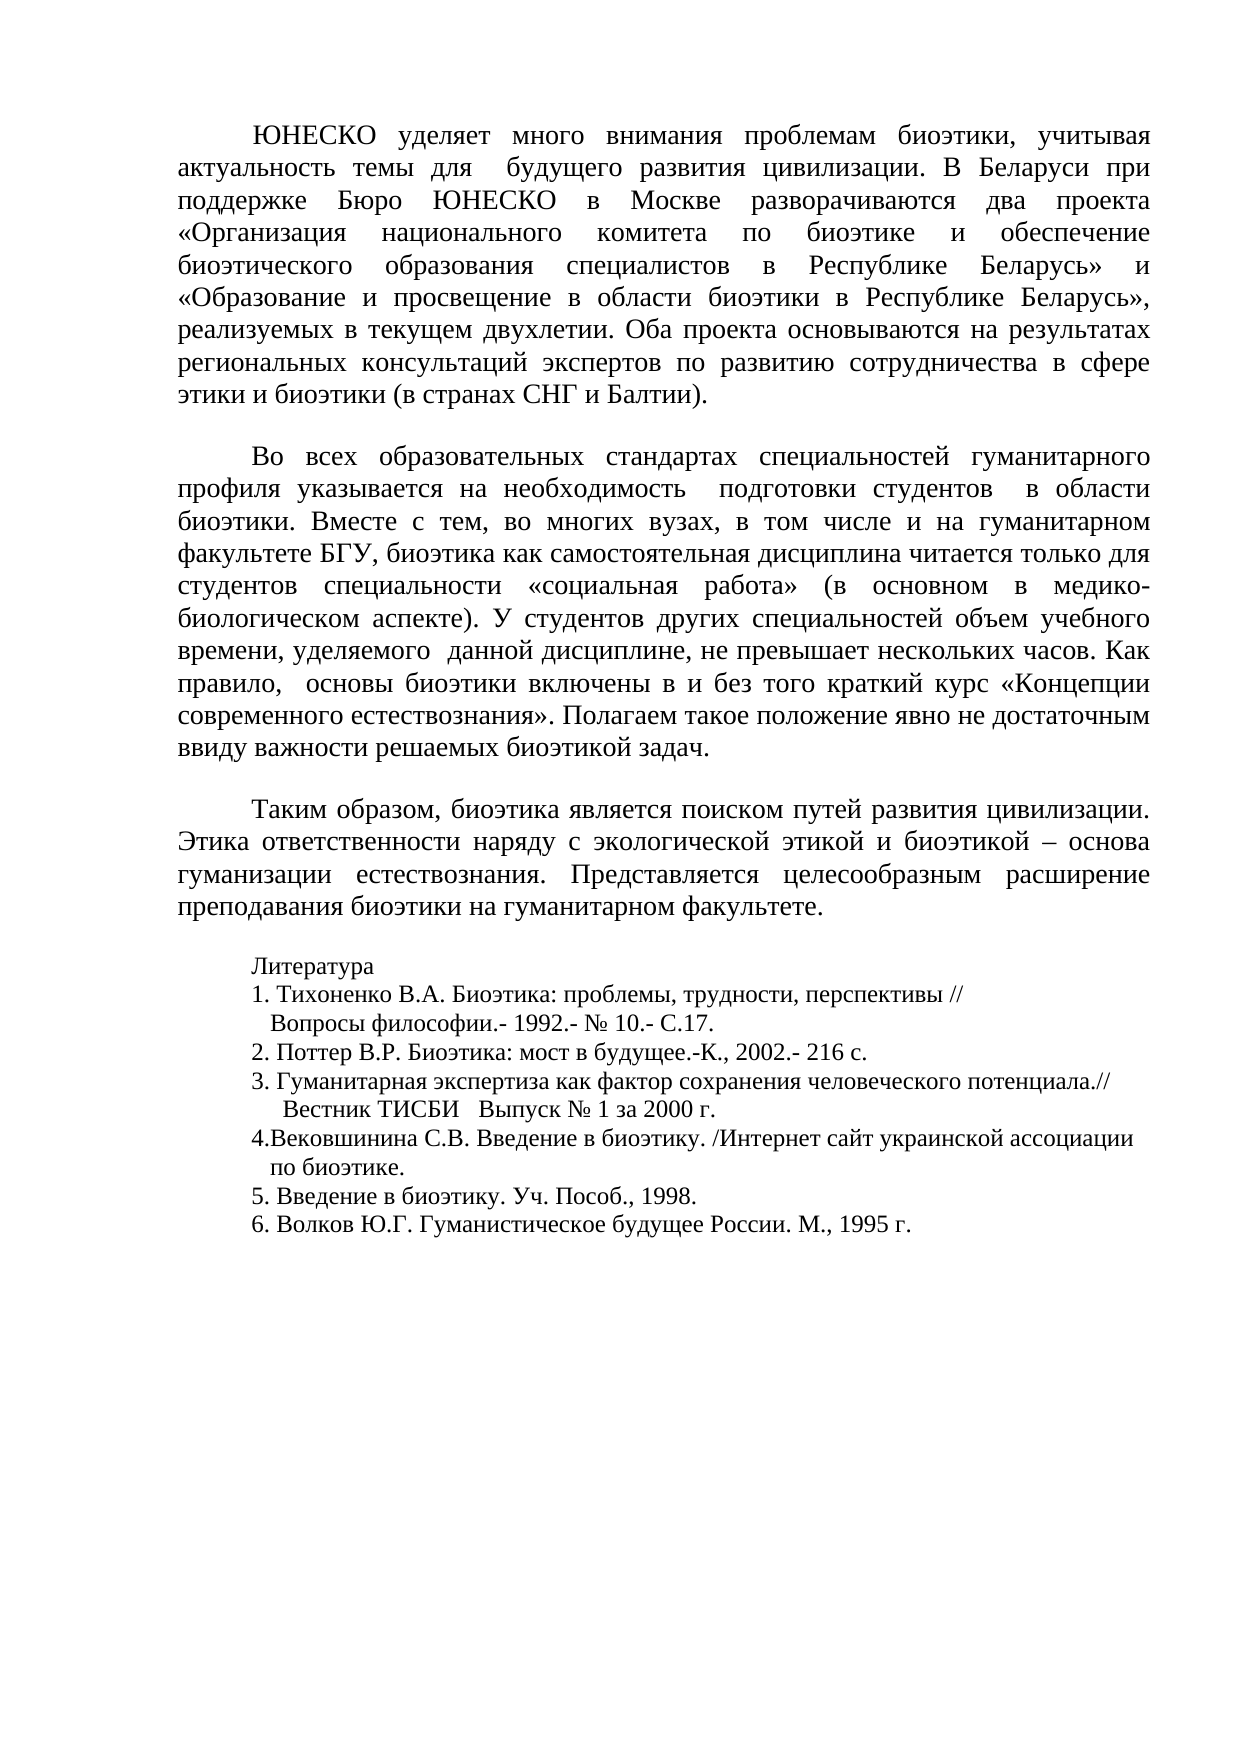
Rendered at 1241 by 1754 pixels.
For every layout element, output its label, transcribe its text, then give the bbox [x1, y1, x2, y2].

text по биоэтике. [177, 1152, 1152, 1181]
text 1. Тихоненко В.А. Биоэтика: проблемы, трудности, перспективы // [177, 979, 1152, 1008]
text ЮНЕСКО уделяет много внимания проблемам биоэтики, учитывая актуальность темы для будущего развития цивилизации. В Беларуси при поддержке Бюро ЮНЕСКО в Москве разворачиваются два проекта «Организация национального комитета по биоэтике и обеспечение биоэтического образования специалистов в Республике Беларусь» и «Образование и просвещение в области биоэтики в Республике Беларусь», реализуемых в текущем двухлетии. Оба проекта основываются на результатах региональных консультаций экспертов по развитию сотрудничества в сфере этики и биоэтики (в странах СНГ и Балтии). [177, 118, 1152, 410]
text Литература [177, 951, 1152, 979]
text Во всех образовательных стандартах специальностей гуманитарного профиля указывается на необходимость подготовки студентов в области биоэтики. Вместе с тем, во многих вузах, в том числе и на гуманитарном факультете БГУ, биоэтика как самостоятельная дисциплина читается только для студентов специальности «социальная работа» (в основном в медико-биологическом аспекте). У студентов других специальностей объем учебного времени, уделяемого данной дисциплине, не превышает нескольких часов. Как правило, основы биоэтики включены в и без того краткий курс «Концепции современного естествознания». Полагаем такое положение явно не достаточным ввиду важности решаемых биоэтикой задач. [177, 439, 1152, 763]
text 6. Волков Ю.Г. Гуманистическое будущее России. М., 1995 г. [177, 1209, 1152, 1238]
text Вестник ТИСБИ Выпуск № 1 за 2000 г. [177, 1094, 1152, 1123]
text 5. Введение в биоэтику. Уч. Пособ., 1998. [177, 1181, 1152, 1209]
text 2. Поттер В.Р. Биоэтика: мост в будущее.-К., 2002.- 216 с. [177, 1037, 1152, 1066]
text Вопросы философии.- 1992.- № 10.- С.17. [177, 1008, 1152, 1037]
text 4.Вековшинина С.В. Введение в биоэтику. /Интернет сайт украинской ассоциации [177, 1123, 1152, 1152]
text 3. Гуманитарная экспертиза как фактор сохранения человеческого потенциала.// [177, 1066, 1152, 1094]
text Таким образом, биоэтика является поиском путей развития цивилизации. Этика ответственности наряду с экологической этикой и биоэтикой – основа гуманизации естествознания. Представляется целесообразным расширение преподавания биоэтики на гуманитарном факультете. [177, 792, 1152, 922]
